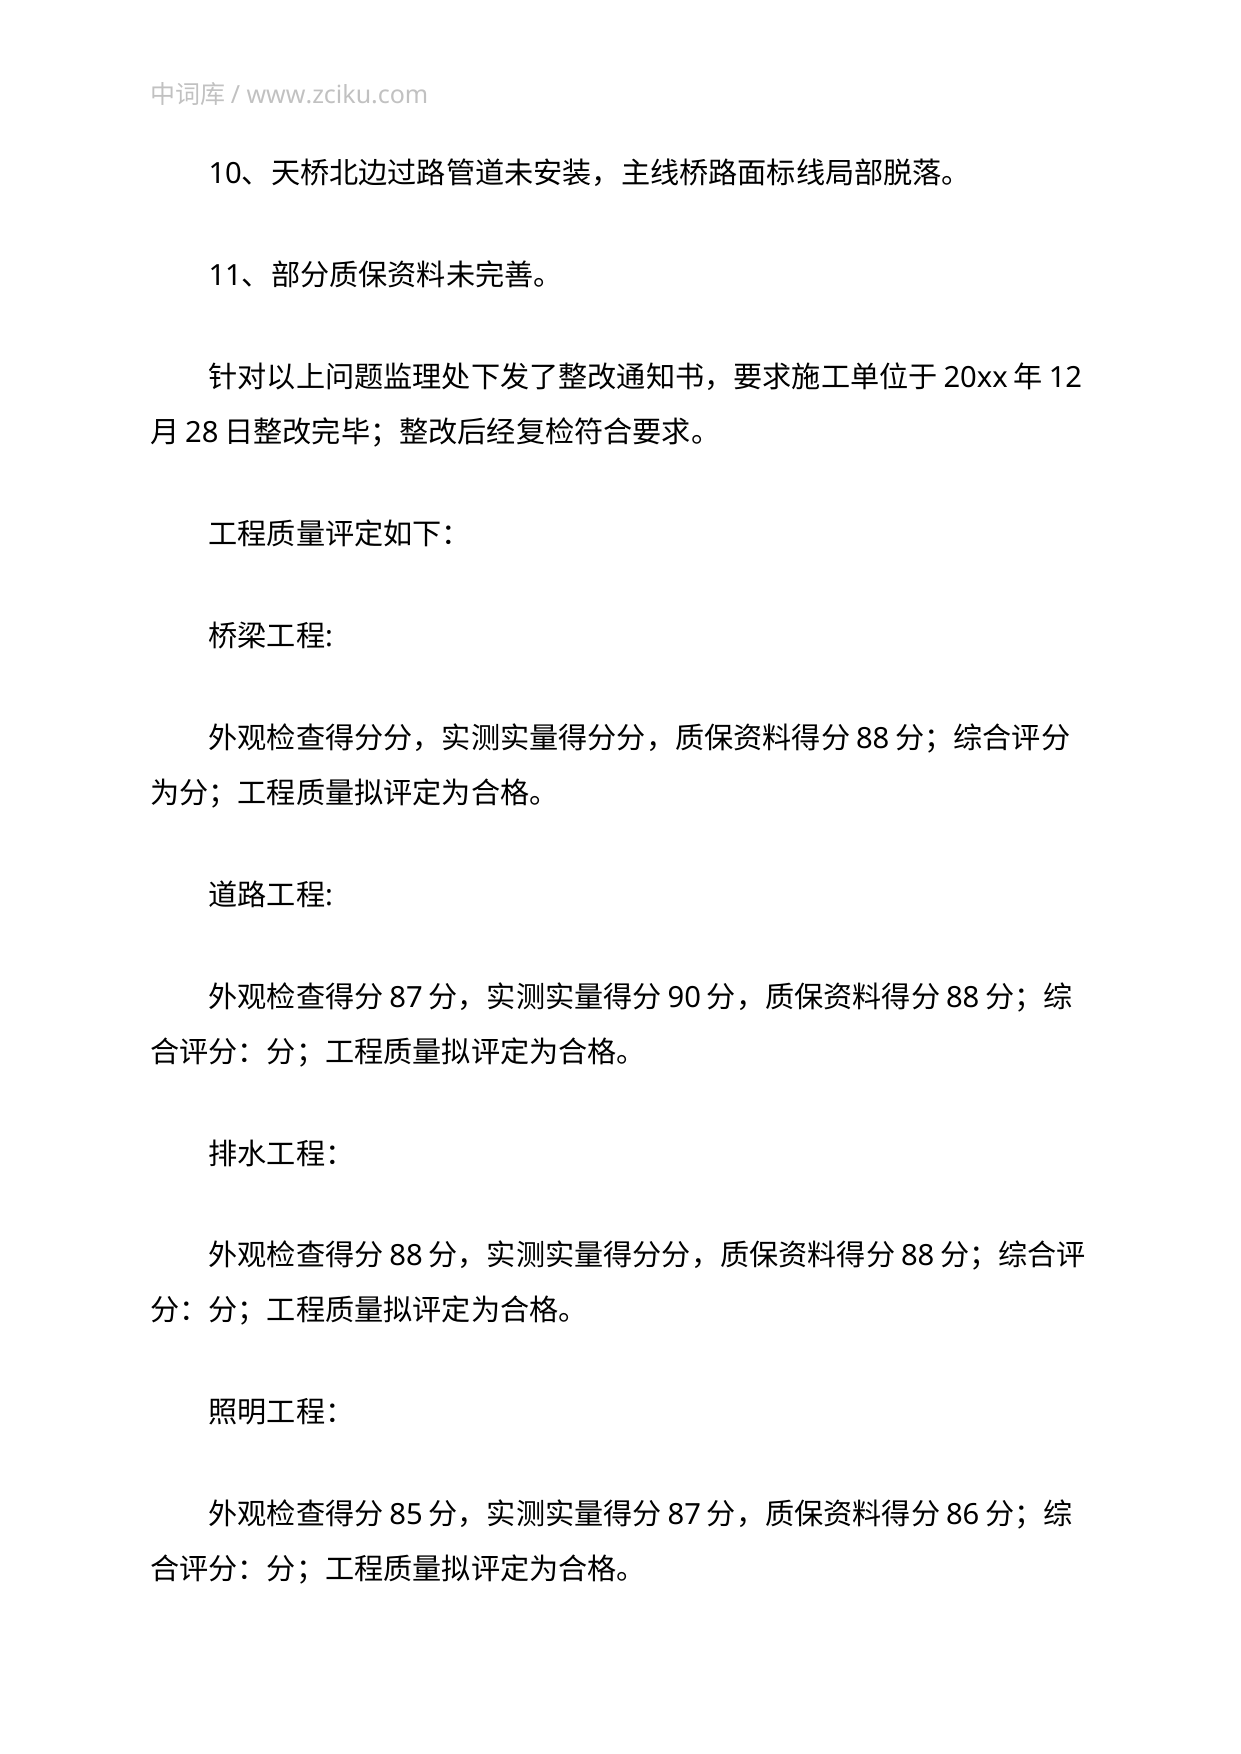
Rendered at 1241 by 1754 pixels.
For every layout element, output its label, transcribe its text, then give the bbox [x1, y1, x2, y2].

text 照明工程： [150, 1389, 1090, 1431]
text 10、天桥北边过路管道未安装，主线桥路面标线局部脱落。 [150, 150, 1090, 192]
text 外观检查得分85分，实测实量得分87分，质保资料得分86分；综合评分：分；工程质量拟评定为合格。 [150, 1491, 1090, 1588]
text 外观检查得分87分，实测实量得分90分，质保资料得分88分；综合评分：分；工程质量拟评定为合格。 [150, 973, 1090, 1071]
text 工程质量评定如下： [150, 511, 1090, 553]
text 道路工程: [150, 871, 1090, 914]
text 桥梁工程: [150, 613, 1090, 655]
text 针对以上问题监理处下发了整改通知书，要求施工单位于20xx年12月28日整改完毕；整改后经复检符合要求。 [150, 354, 1090, 451]
text 外观检查得分88分，实测实量得分分，质保资料得分88分；综合评分：分；工程质量拟评定为合格。 [150, 1232, 1090, 1329]
text 排水工程： [150, 1130, 1090, 1172]
text 外观检查得分分，实测实量得分分，质保资料得分88分；综合评分为分；工程质量拟评定为合格。 [150, 715, 1090, 812]
text 11、部分质保资料未完善。 [150, 252, 1090, 294]
